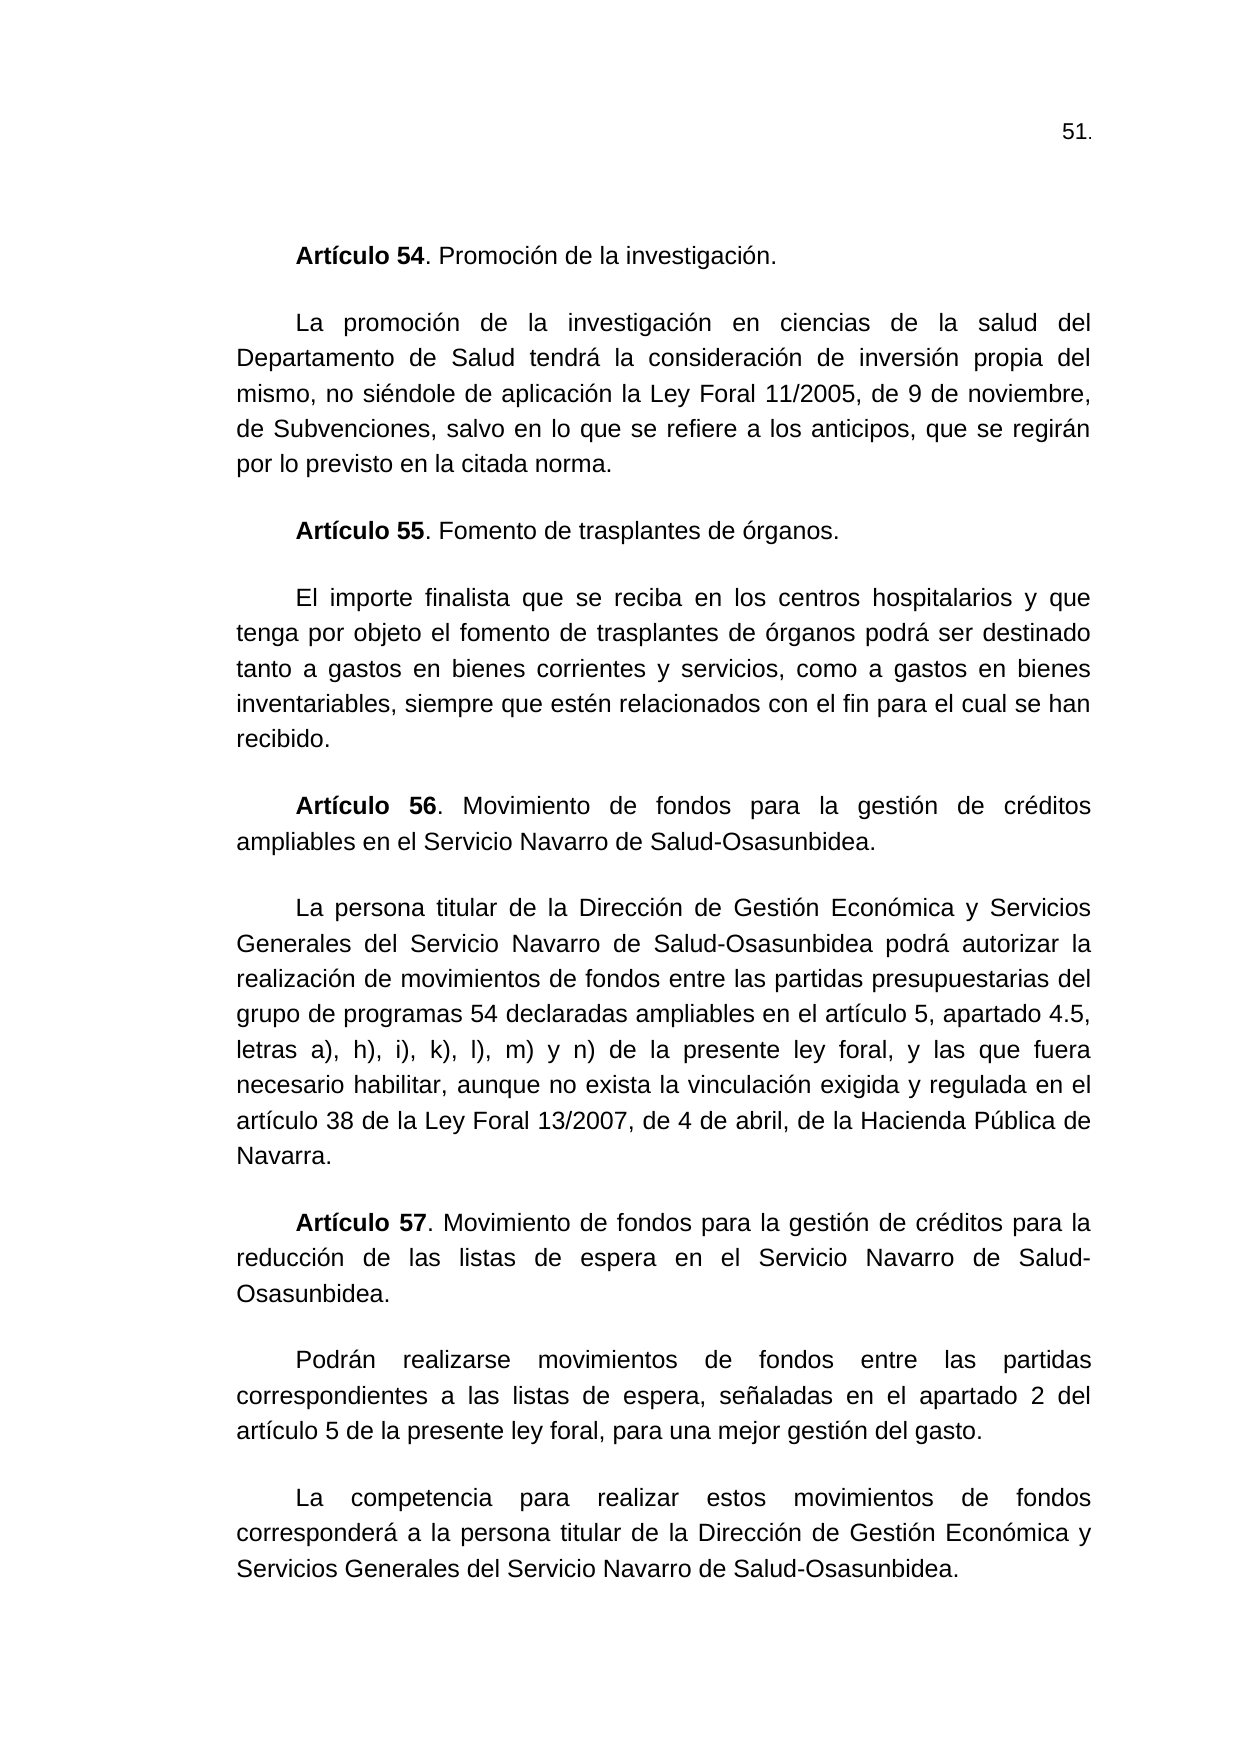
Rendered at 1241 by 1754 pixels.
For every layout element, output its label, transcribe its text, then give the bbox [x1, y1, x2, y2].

text Artículo 54. Promoción de la investigación. [236, 236, 1092, 272]
text Artículo 56. Movimiento de fondos para la gestión de créditos ampliables en el Servicio Navarro de Salud-Osasunbidea. [236, 786, 1092, 857]
text La persona titular de la Dirección de Gestión Económica y Servicios Generales del Servicio Navarro de Salud-Osasunbidea podrá autorizar la realización de movimientos de fondos entre las partidas presupuestarias del grupo de programas 54 declaradas ampliables en el artículo 5, apartado 4.5, letras a), h), i), k), l), m) y n) de la presente ley foral, y las que fuera necesario habilitar, aunque no exista la vinculación exigida y regulada en el artículo 38 de la Ley Foral 13/2007, de 4 de abril, de la Hacienda Pública de Navarra. [236, 888, 1092, 1172]
text La promoción de la investigación en ciencias de la salud del Departamento de Salud tendrá la consideración de inversión propia del mismo, no siéndole de aplicación la Ley Foral 11/2005, de 9 de noviembre, de Subvenciones, salvo en lo que se refiere a los anticipos, que se regirán por lo previsto en la citada norma. [236, 303, 1092, 480]
text Podrán realizarse movimientos de fondos entre las partidas correspondientes a las listas de espera, señaladas en el apartado 2 del artículo 5 de la presente ley foral, para una mejor gestión del gasto. [236, 1340, 1092, 1447]
text El importe finalista que se reciba en los centros hospitalarios y que tenga por objeto el fomento de trasplantes de órganos podrá ser destinado tanto a gastos en bienes corrientes y servicios, como a gastos en bienes inventariables, siempre que estén relacionados con el fin para el cual se han recibido. [236, 578, 1092, 755]
text Artículo 55. Fomento de trasplantes de órganos. [236, 511, 1092, 547]
text Artículo 57. Movimiento de fondos para la gestión de créditos para la reducción de las listas de espera en el Servicio Navarro de Salud-Osasunbidea. [236, 1203, 1092, 1309]
